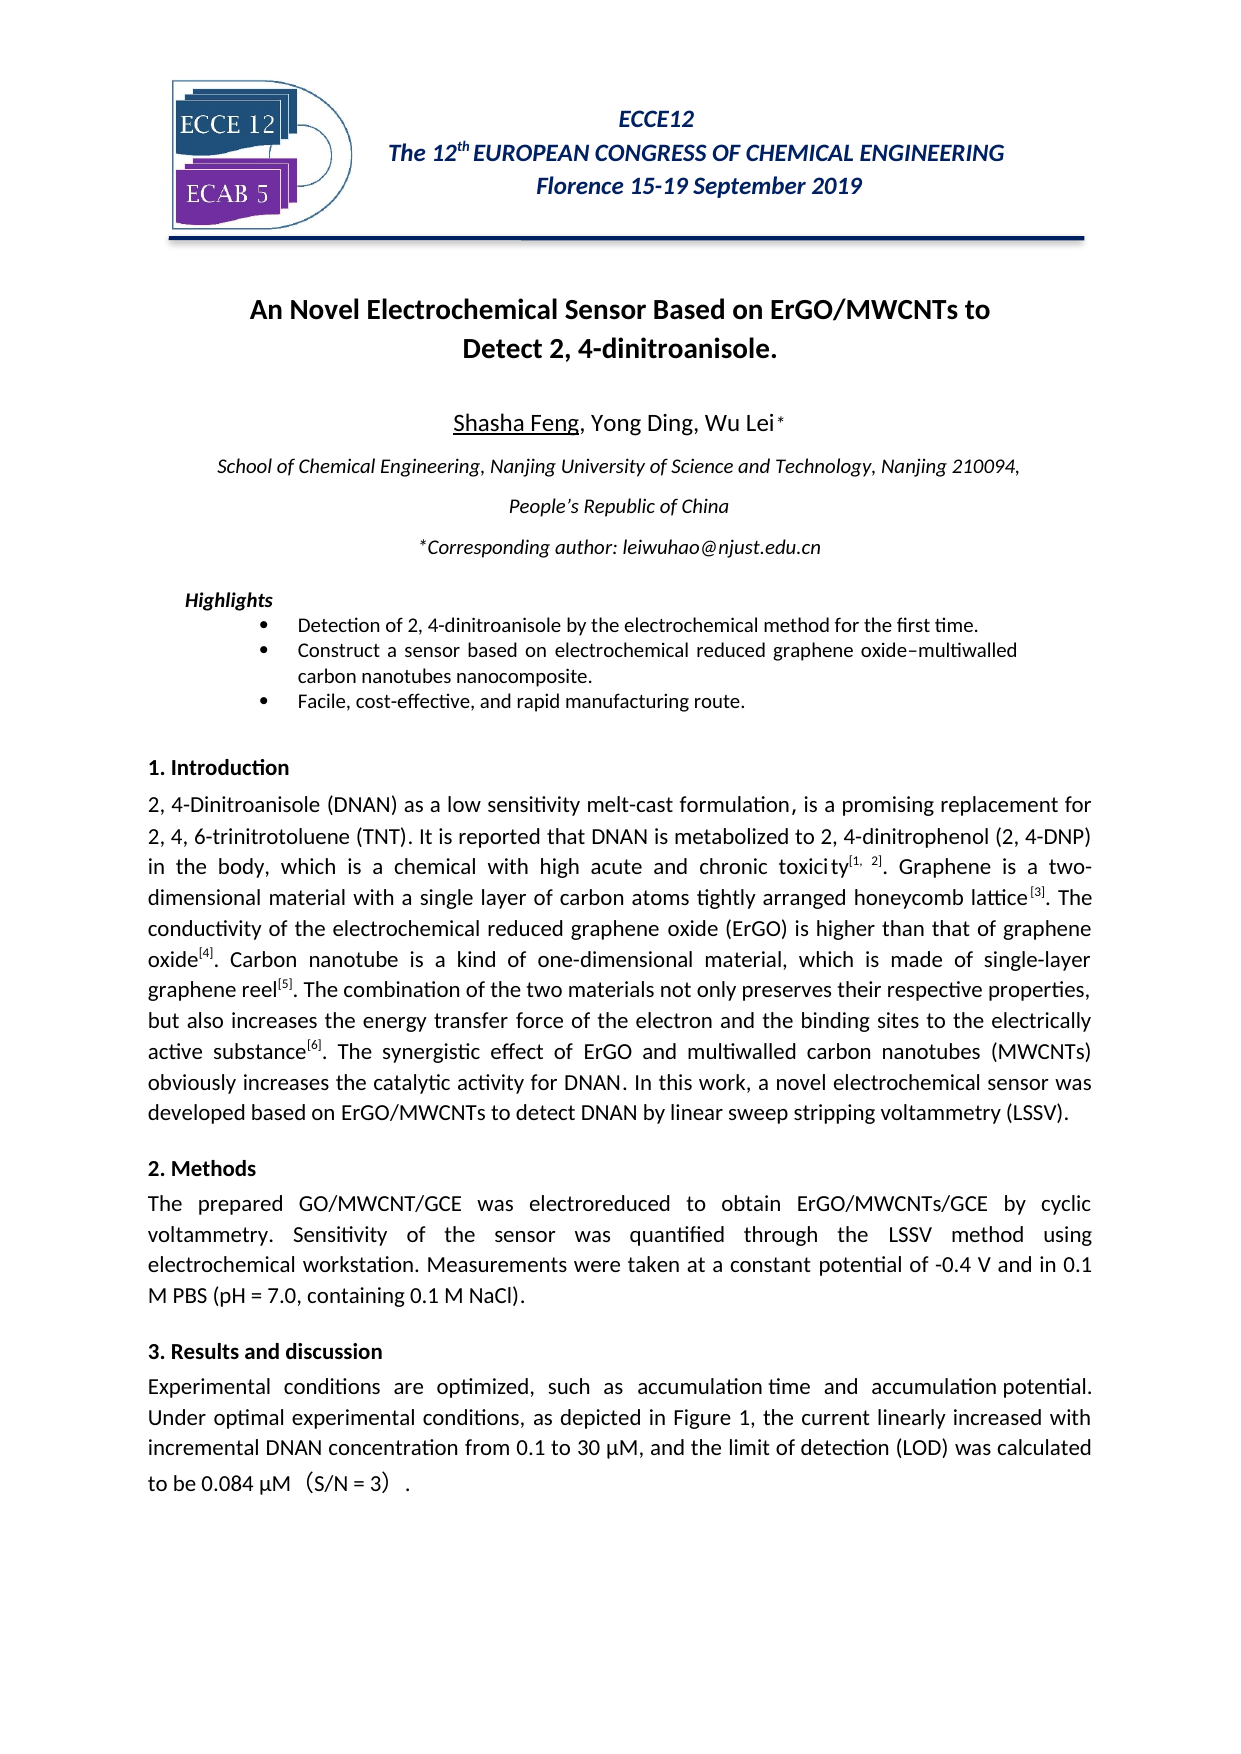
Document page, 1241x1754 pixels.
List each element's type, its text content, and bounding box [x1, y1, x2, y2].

text 3. Results and discussion [148, 1337, 1092, 1365]
text An Novel Electrochemical Sensor Based on ErGO/MWCNTs to [148, 291, 1092, 327]
list Facile, cost-effective, and rapid manufacturing route. [260, 688, 1017, 714]
text People’s Republic of China [148, 493, 1092, 519]
text School of Chemical Engineering, Nanjing University of Science and Technology, Nanjing 210094, [148, 453, 1092, 478]
text Shasha Feng, Yong Ding, Wu Lei* [148, 407, 1092, 438]
text The prepared GO/MWCNT/GCE was electroreduced to obtain ErGO/MWCNTs/GCE by cyclic voltammetry. Sensitivity of the sensor was quantified through the LSSV method using electrochemical workstation. Measurements were taken at a constant potential of -0.4 V and in 0.1 M PBS (pH = 7.0, containing 0.1 M NaCl). [148, 1189, 1092, 1309]
text 1. Introduction [148, 753, 1092, 781]
text *Corresponding author: leiwuhao@njust.edu.cn [148, 534, 1092, 559]
picture [171, 79, 353, 230]
subtitle Highlights [148, 587, 1092, 612]
text Detect 2, 4-dinitroanisole. [148, 330, 1092, 366]
text 2, 4-Dinitroanisole (DNAN) as a low sensitivity melt-cast formulation, is a promising replacement for 2, 4, 6-trinitrotoluene (TNT). It is reported that DNAN is metabolized to 2, 4-dinitrophenol (2, 4-DNP) in the body, which is a chemical with high acute and chronic toxicity[1, 2]. Graphene is a two-dimensional material with a single layer of carbon atoms tightly arranged honeycomb lattice[3]. The conductivity of the electrochemical reduced graphene oxide (ErGO) is higher than that of graphene oxide[4]. Carbon nanotube is a kind of one-dimensional material, which is made of single-layer graphene reel[5]. The combination of the two materials not only preserves their respective properties, but also increases the energy transfer force of the electron and the binding sites to the electrically active substance[6]. The synergistic effect of ErGO and multiwalled carbon nanotubes (MWCNTs) obviously increases the catalytic activity for DNAN. In this work, a novel electrochemical sensor was developed based on ErGO/MWCNTs to detect DNAN by linear sweep stripping voltammetry (LSSV). [148, 788, 1092, 1126]
list Detection of 2, 4-dinitroanisole by the electrochemical method for the first time. [260, 612, 1017, 638]
text Experimental conditions are optimized, such as accumulation time and accumulation potential. Under optimal experimental conditions, as depicted in Figure 1, the current linearly increased with incremental DNAN concentration from 0.1 to 30 µM, and the limit of detection (LOD) was calculated to be 0.084 µM（S/N = 3）. [148, 1372, 1092, 1498]
list Construct a sensor based on electrochemical reduced graphene oxide–multiwalled carbon nanotubes nanocomposite. [260, 638, 1017, 688]
text 2. Methods [148, 1154, 1092, 1182]
